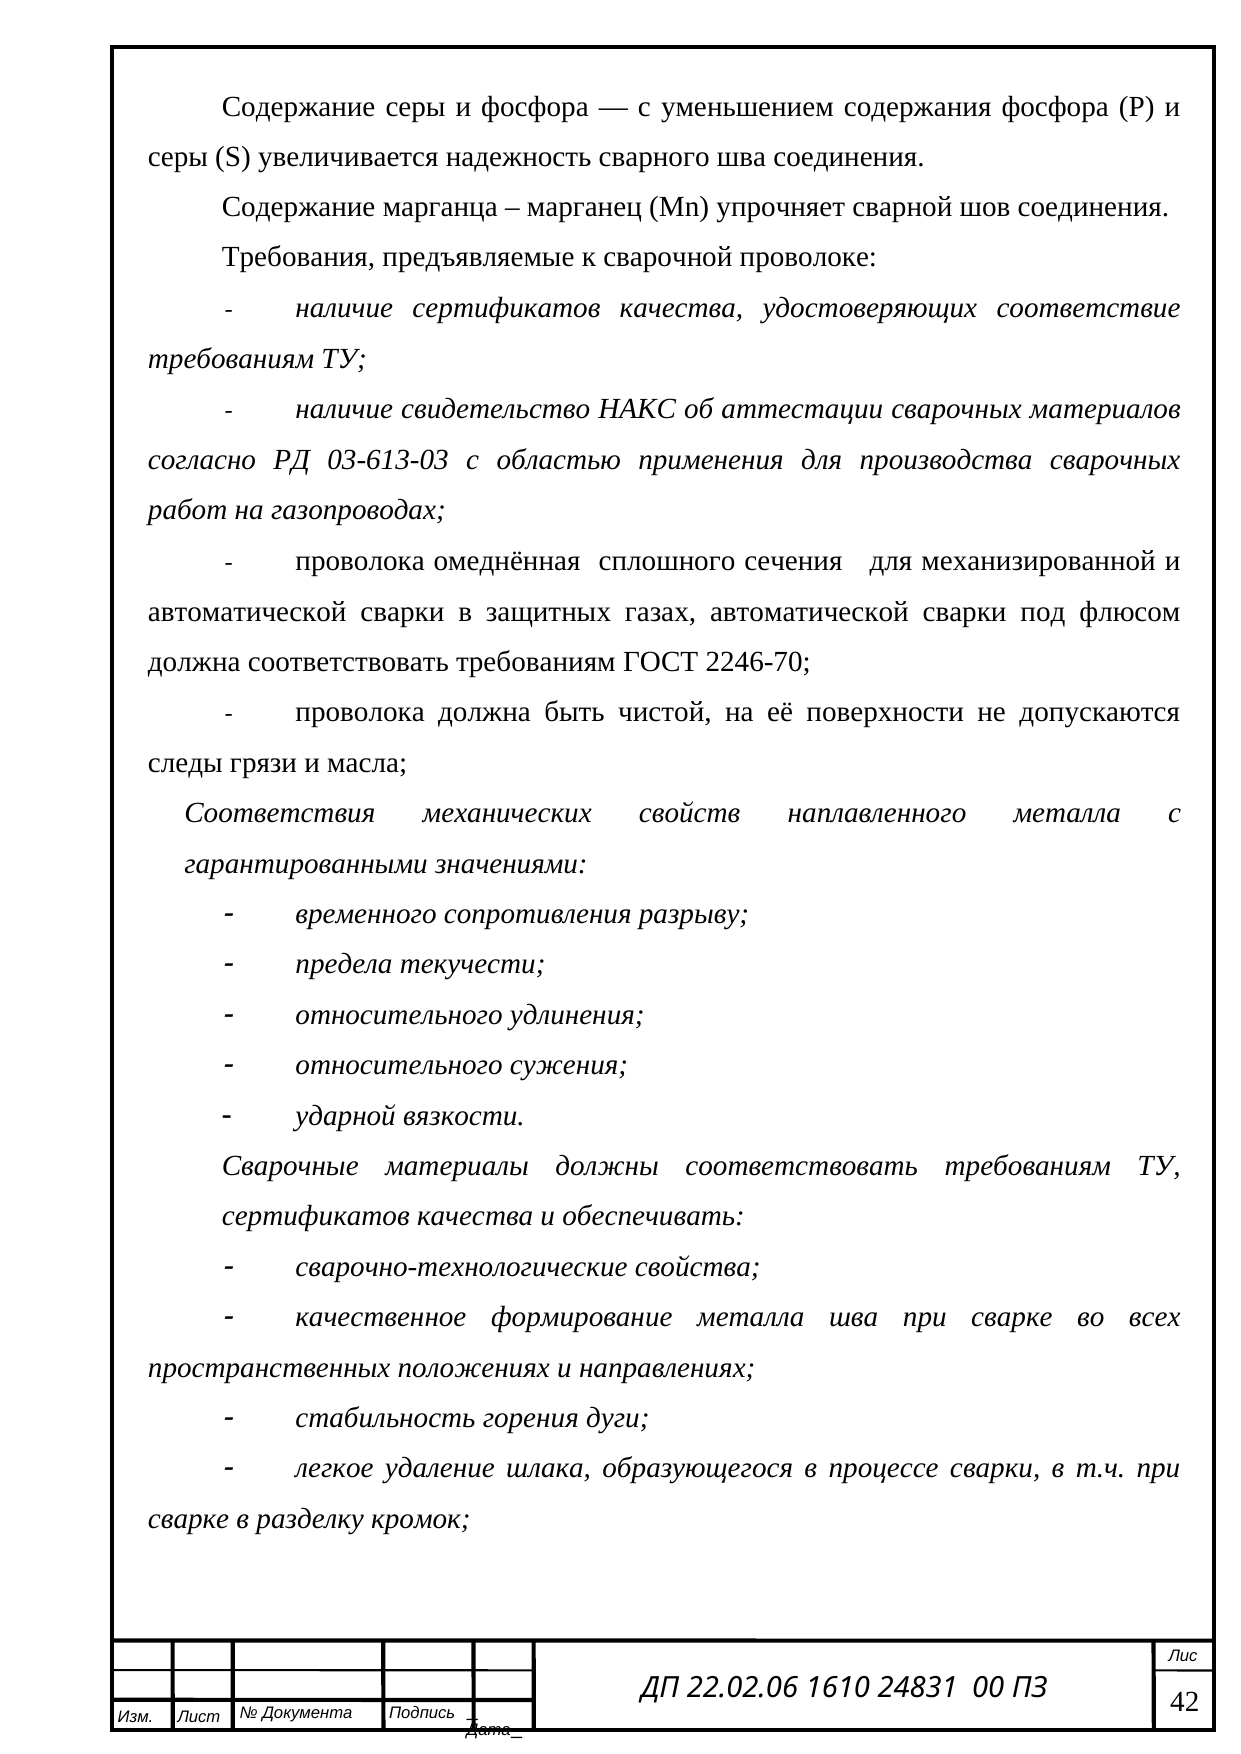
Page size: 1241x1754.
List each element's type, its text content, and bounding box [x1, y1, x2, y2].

subtitle ударной вязкости. [148, 1098, 1181, 1131]
text Содержание марганца – марганец (Мn) упрочняет сварной шов соединения. [148, 189, 1181, 223]
subtitle наличие сертификатов качества, удостоверяющих соответствие требованиям ТУ; [148, 290, 1181, 374]
subtitle Сварочные материалы должны соответствовать требованиям ТУ, сертификатов качества и обеспечивать: [222, 1148, 1181, 1232]
text Содержание серы и фосфора — с уменьшением содержания фосфора (Р) и серы (S) увеличивается надежность сварного шва соединения. [148, 89, 1181, 172]
subtitle временного сопротивления разрыву; [148, 896, 1181, 930]
subtitle сварочно-технологические свойства; [148, 1249, 1181, 1282]
text Требования, предъявляемые к сварочной проволоке: [148, 239, 1181, 273]
subtitle легкое удаление шлака, образующегося в процессе сварки, в т.ч. при сварке в разделку кромок; [148, 1450, 1181, 1534]
subtitle наличие свидетельство НАКС об аттестации сварочных материалов согласно РД 03-613-03 с областью применения для производства сварочных работ на газопроводах; [148, 391, 1181, 526]
subtitle относительного сужения; [148, 1047, 1181, 1081]
subtitle качественное формирование металла шва при сварке во всех пространственных положениях и направлениях; [148, 1299, 1181, 1383]
list проволока омеднённая сплошного сечения для механизированной и автоматической сварки в защитных газах, автоматической сварки под флюсом должна соответствовать требованиям ГОСТ 2246-70; [148, 543, 1181, 677]
list проволока должна быть чистой, на её поверхности не допускаются следы грязи и масла; [148, 694, 1181, 779]
subtitle предела текучести; [148, 947, 1181, 980]
subtitle относительного удлинения; [148, 997, 1181, 1031]
subtitle стабильность горения дуги; [148, 1400, 1181, 1434]
subtitle Соответствия механических свойств наплавленного металла с гарантированными значениями: [184, 796, 1181, 879]
